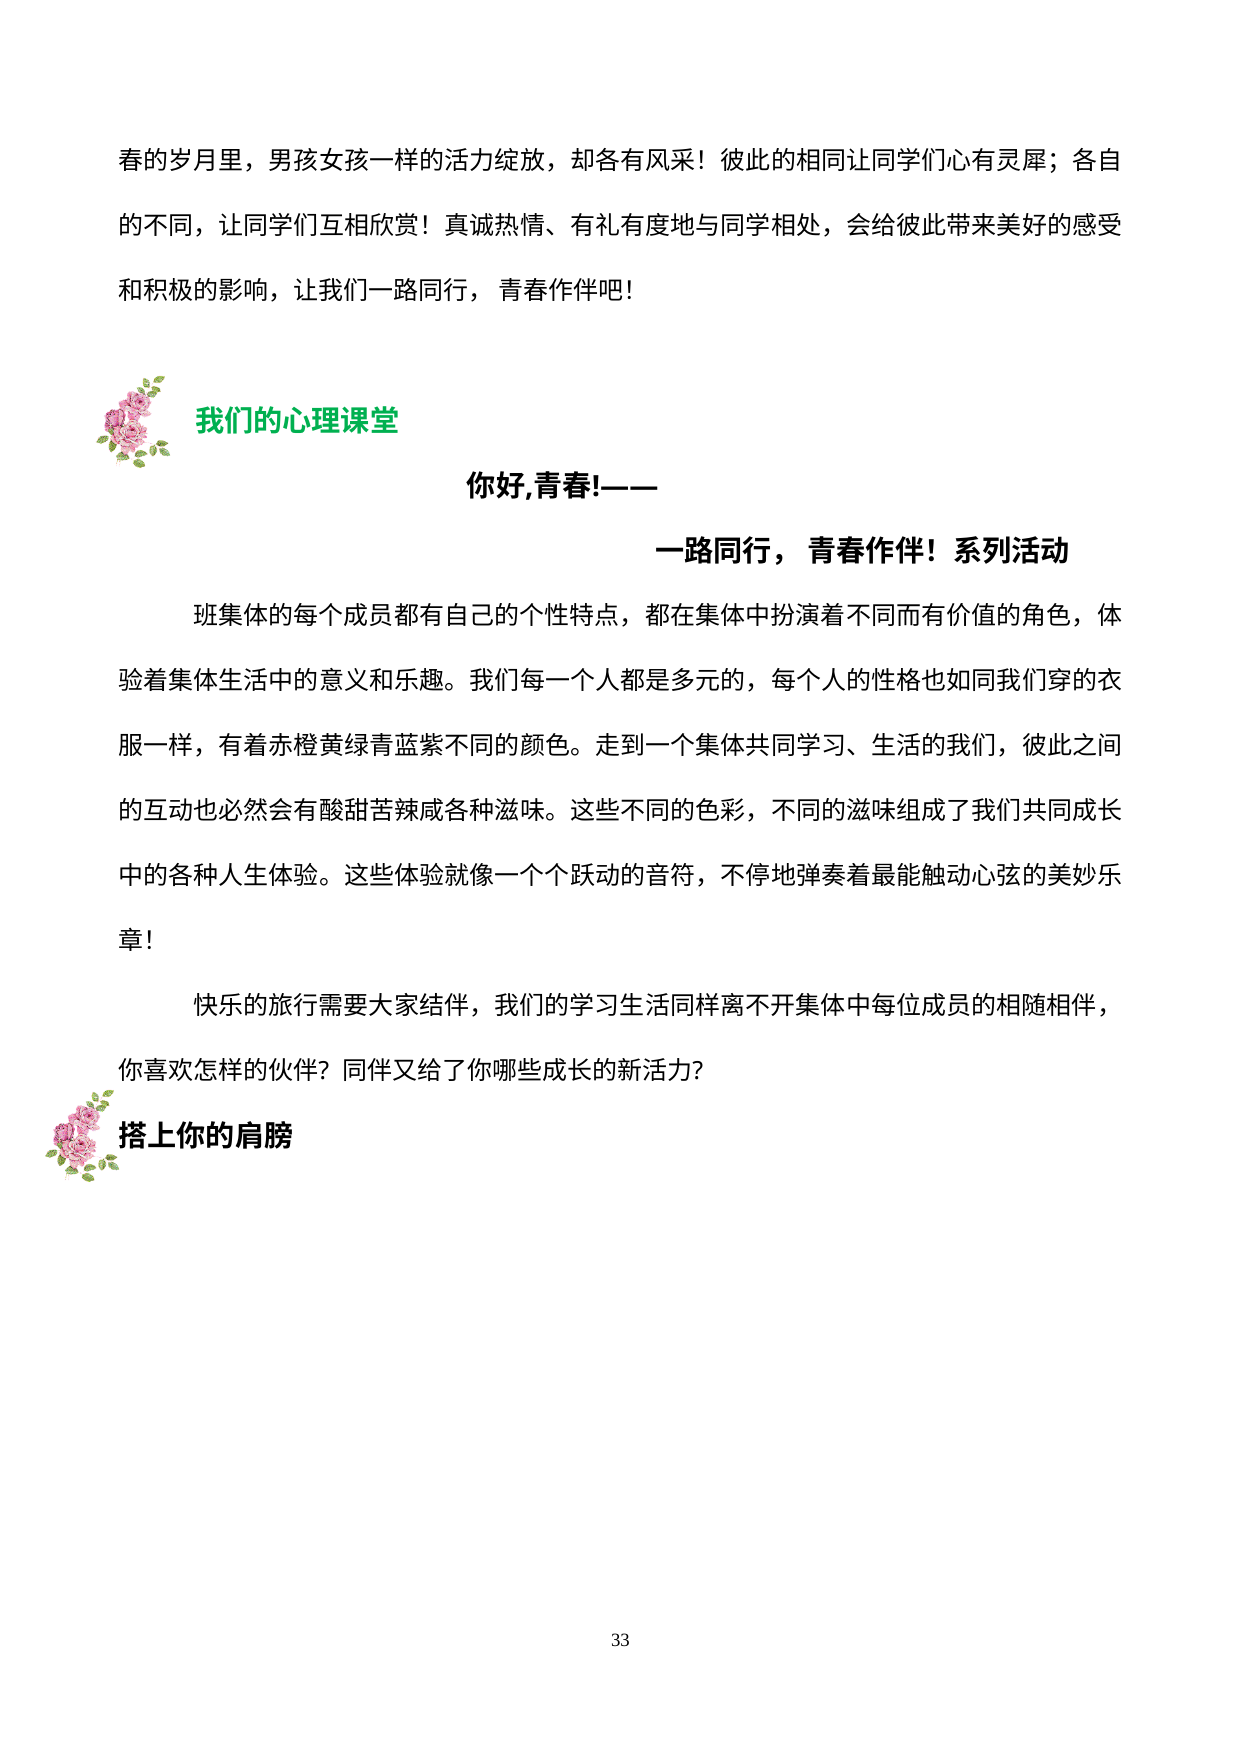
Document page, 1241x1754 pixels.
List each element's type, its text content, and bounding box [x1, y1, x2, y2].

text 我们的心理课堂 [171, 386, 1105, 451]
text 班集体的每个成员都有自己的个性特点，都在集体中扮演着不同而有价值的角色，体验着集体生活中的意义和乐趣。我们每一个人都是多元的，每个人的性格也如同我们穿的衣服一样，有着赤橙黄绿青蓝紫不同的颜色。走到一个集体共同学习、生活的我们，彼此之间的互动也必然会有酸甜苦辣咸各种滋味。这些不同的色彩，不同的滋味组成了我们共同成长中的各种人生体验。这些体验就像一个个跃动的音符，不停地弹奏着最能触动心弦的美妙乐章！ [118, 581, 1122, 971]
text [118, 126, 1122, 321]
text 快乐的旅行需要大家结伴，我们的学习生活同样离不开集体中每位成员的相随相伴，你喜欢怎样的伙伴? 同伴又给了你哪些成长的新活力? [118, 971, 1122, 1101]
text 一路同行， 青春作伴！系列活动 [655, 516, 1105, 581]
picture [44, 1088, 120, 1183]
picture [95, 374, 171, 469]
text 你好,青春!—— [118, 451, 1105, 516]
text 搭上你的肩膀 [120, 1101, 1105, 1166]
